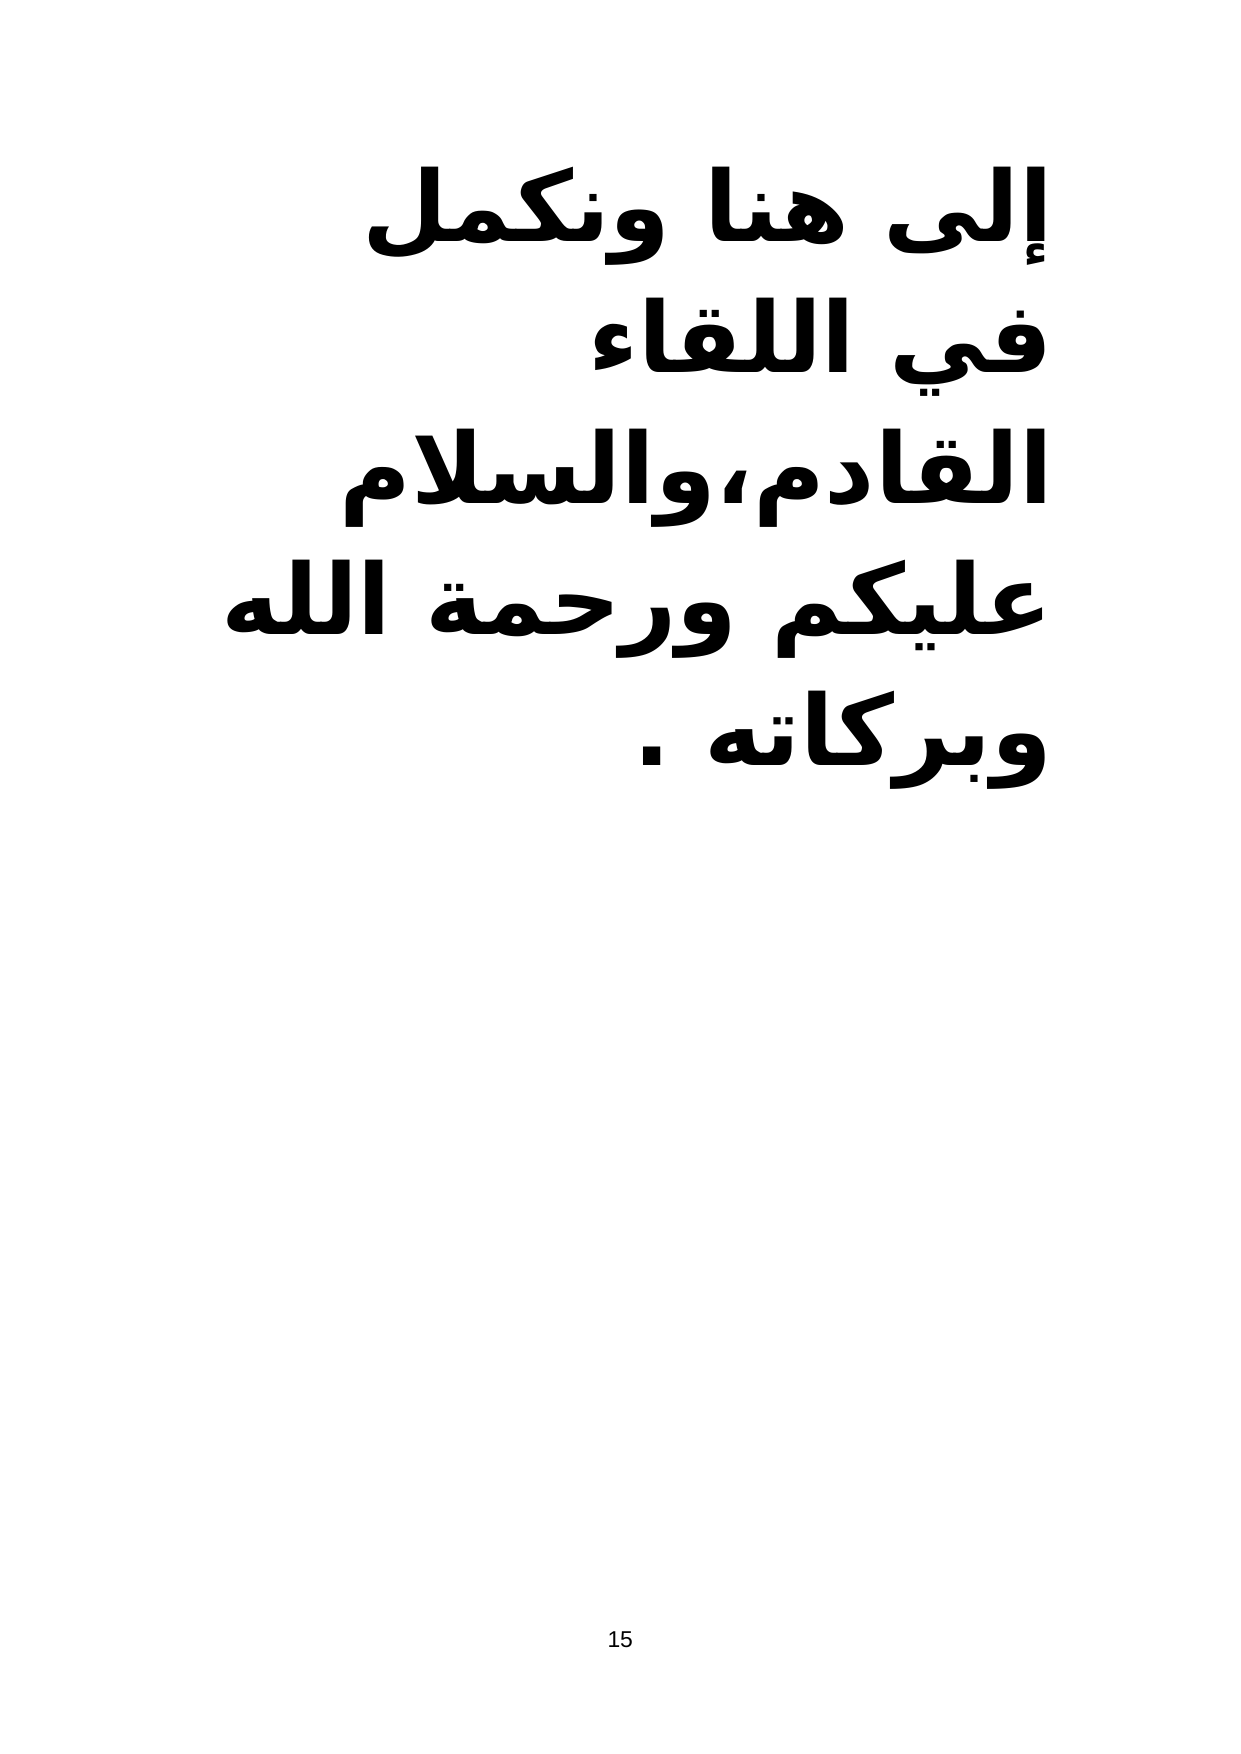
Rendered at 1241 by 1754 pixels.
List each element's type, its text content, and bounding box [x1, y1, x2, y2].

text إلى هنا ونكمل في اللقاء القادم،والسلام عليكم ورحمة الله وبركاته . [187, 150, 1053, 788]
